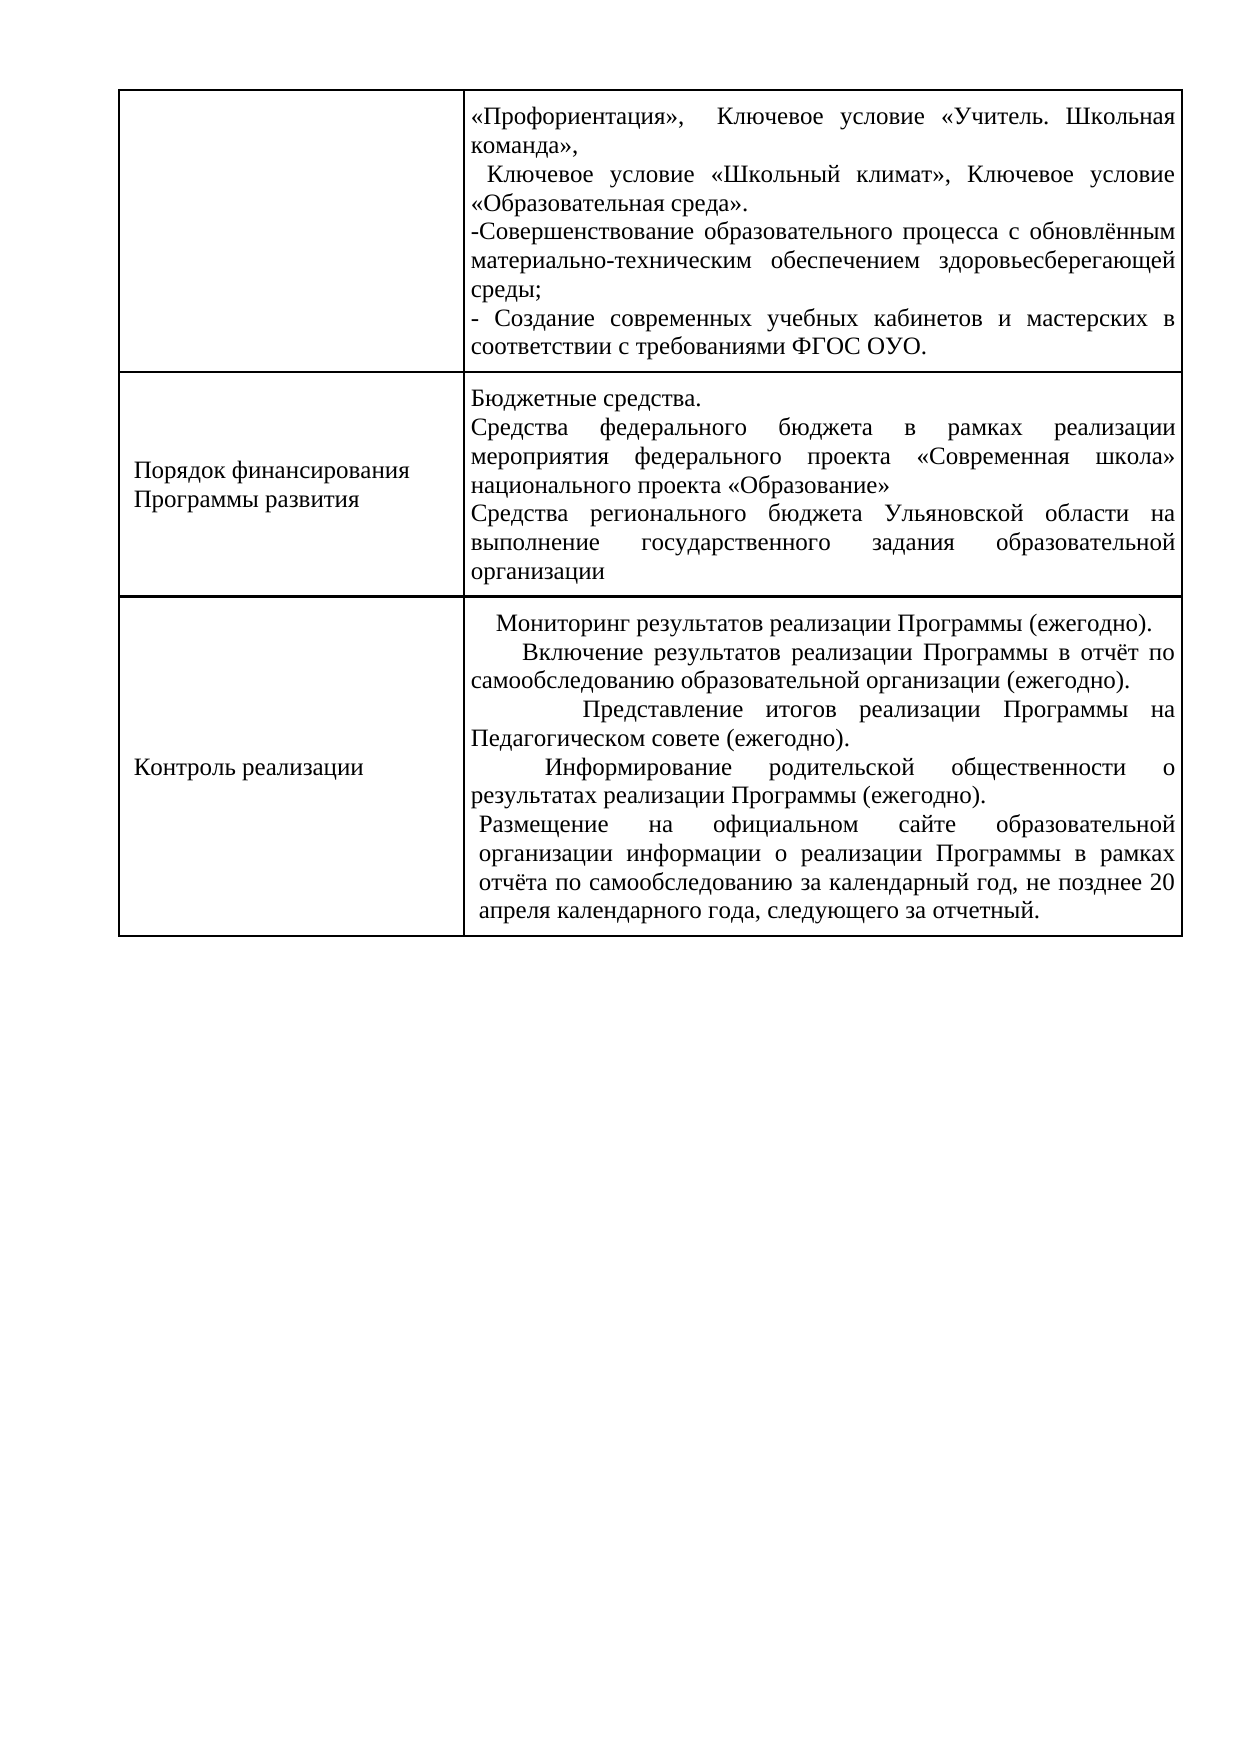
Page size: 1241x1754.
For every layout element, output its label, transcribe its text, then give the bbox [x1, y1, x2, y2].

table_cell Мониторинг результатов реализации Программы (ежегодно). Включение результатов реализации Программы в отчёт по самообследованию образовательной организации (ежегодно). Представление итогов реализации Программы на Педагогическом совете (ежегодно). Информирование родительской общественности о результатах реализации Программы (ежегодно). Размещение на официальном сайте образовательной организации информации о реализации Программы в рамках отчёта по самообследованию за календарный год, не позднее 20 апреля календарного года, следующего за отчетный. [465, 598, 1181, 935]
table_cell Порядок финансирования Программы развития [120, 373, 463, 595]
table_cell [465, 91, 1181, 371]
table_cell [120, 91, 463, 371]
table_cell Контроль реализации [120, 598, 463, 935]
table_cell Бюджетные средства. Средства федерального бюджета в рамках реализации мероприятия федерального проекта «Современная школа» национального проекта «Образование» Средства регионального бюджета Ульяновской области на выполнение государственного задания образовательной организации [465, 373, 1181, 595]
